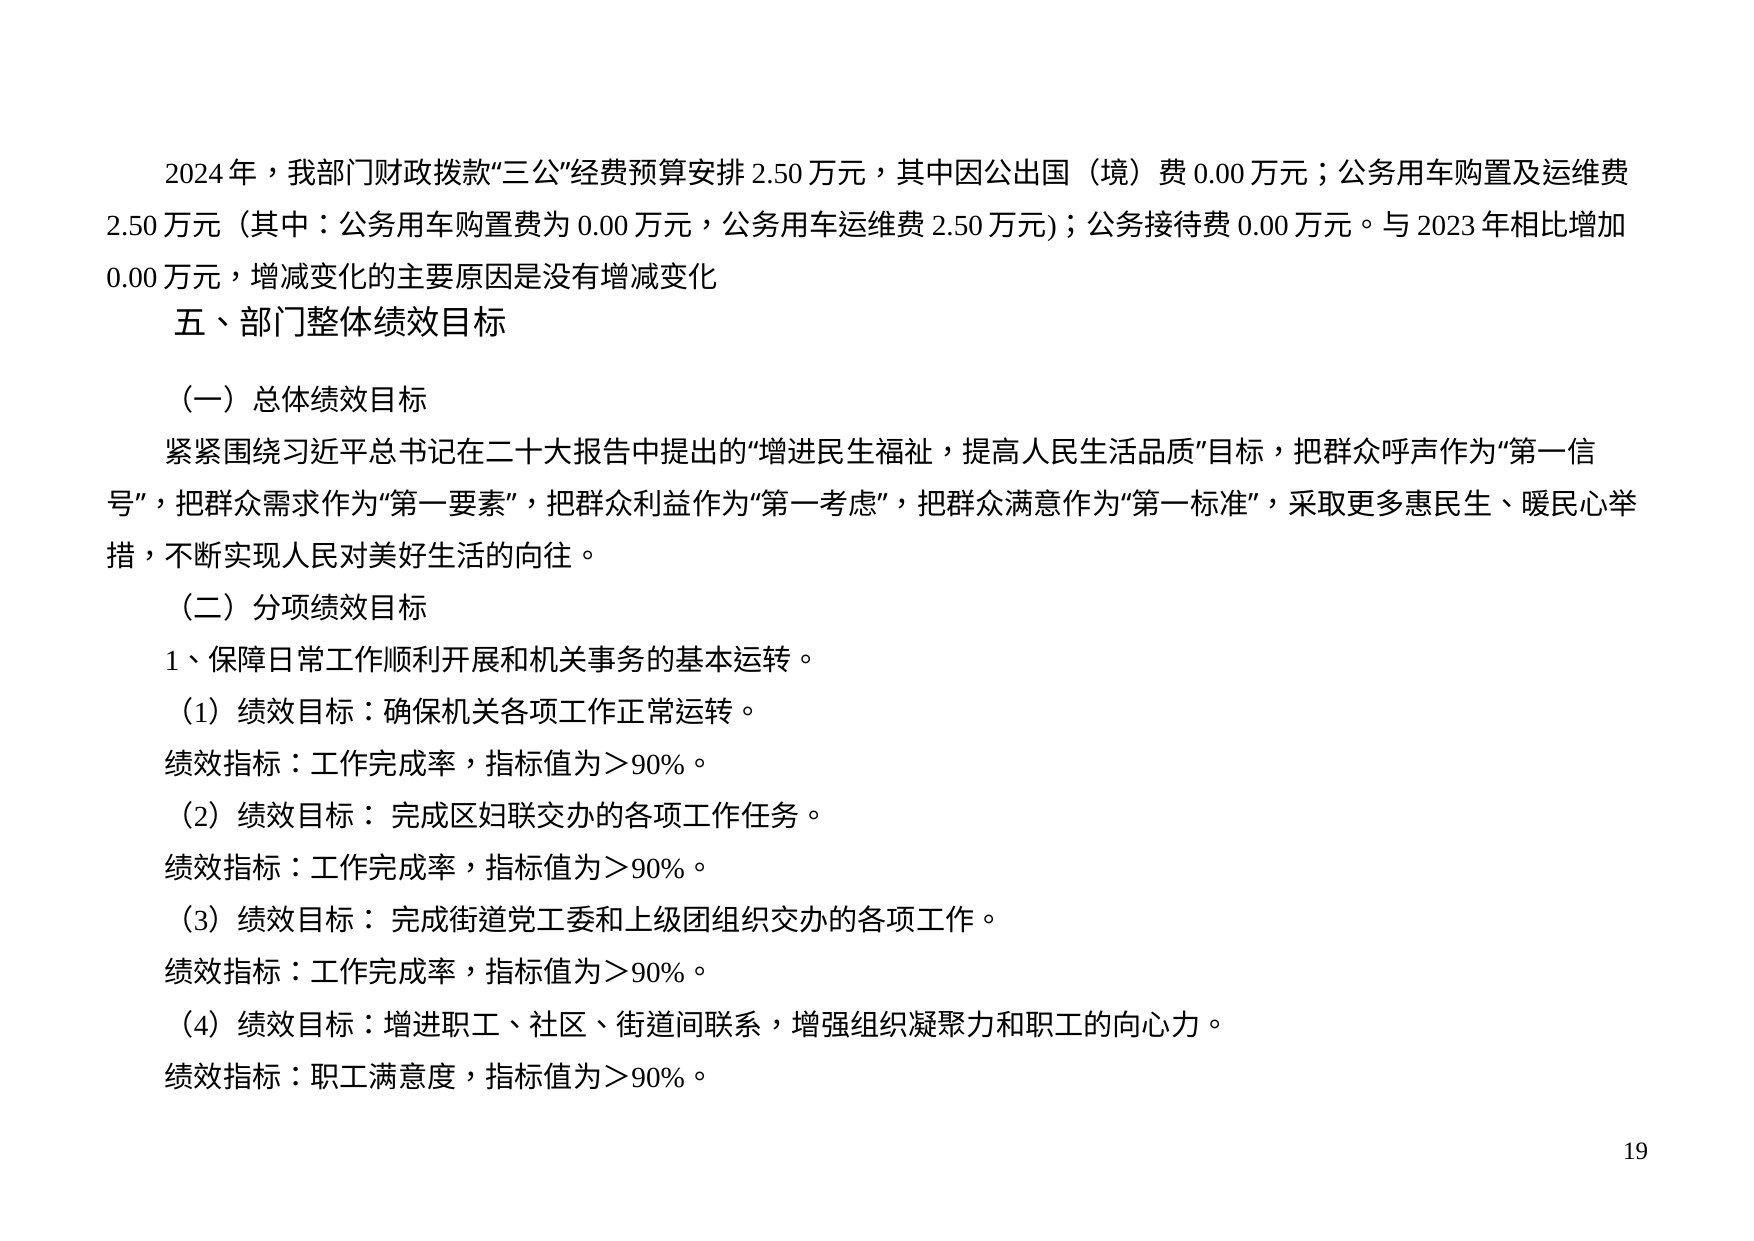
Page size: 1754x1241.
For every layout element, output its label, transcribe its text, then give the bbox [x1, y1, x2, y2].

text 绩效指标：工作完成率，指标值为＞90%。 [106, 837, 1648, 889]
text 绩效指标：职工满意度，指标值为＞90%。 [106, 1045, 1648, 1097]
text （2）绩效目标： 完成区妇联交办的各项工作任务。 [106, 785, 1648, 837]
text （一）总体绩效目标 [106, 368, 1648, 420]
text 1、保障日常工作顺利开展和机关事务的基本运转。 [106, 629, 1648, 681]
text （1）绩效目标：确保机关各项工作正常运转。 [106, 681, 1648, 733]
text 绩效指标：工作完成率，指标值为＞90%。 [106, 733, 1648, 785]
text （4）绩效目标：增进职工、社区、街道间联系，增强组织凝聚力和职工的向心力。 [106, 993, 1648, 1045]
text 五、部门整体绩效目标 [106, 299, 1648, 344]
text （3）绩效目标： 完成街道党工委和上级团组织交办的各项工作。 [106, 889, 1648, 941]
text 绩效指标：工作完成率，指标值为＞90%。 [106, 941, 1648, 993]
text （二）分项绩效目标 [106, 577, 1648, 629]
text 紧紧围绕习近平总书记在二十大报告中提出的“增进民生福祉，提高人民生活品质”目标，把群众呼声作为“第一信号”，把群众需求作为“第一要素”，把群众利益作为“第一考虑”，把群众满意作为“第一标准”，采取更多惠民生、暖民心举措，不断实现人民对美好生活的向往。 [106, 420, 1648, 577]
text 2024年，我部门财政拨款“三公”经费预算安排2.50万元，其中因公出国（境）费0.00万元；公务用车购置及运维费2.50万元（其中：公务用车购置费为0.00万元，公务用车运维费2.50万元)；公务接待费0.00万元。与2023年相比增加0.00万元，增减变化的主要原因是没有增减变化 [106, 142, 1648, 298]
